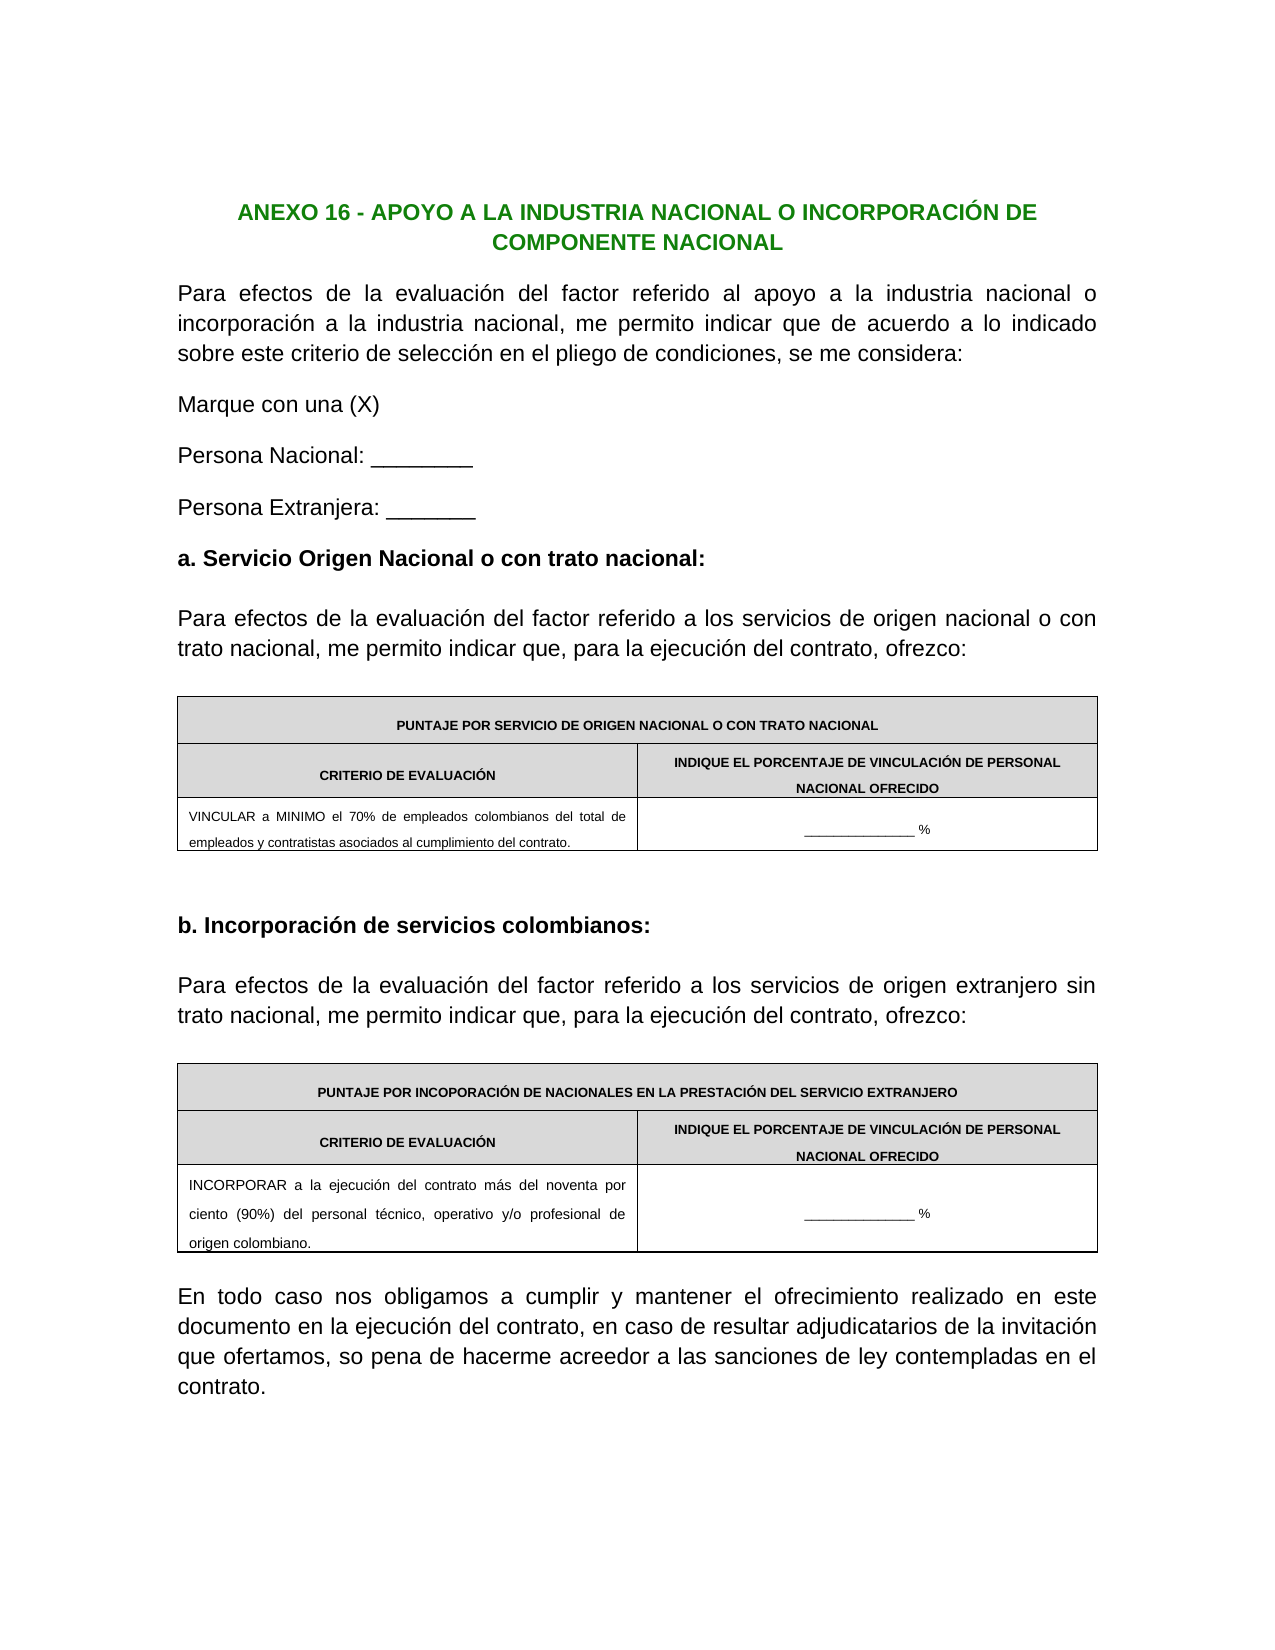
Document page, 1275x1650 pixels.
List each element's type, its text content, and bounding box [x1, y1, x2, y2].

table_cell INDIQUE EL PORCENTAJE DE VINCULACIÓN DE PERSONAL NACIONAL OFRECIDO [638, 1111, 1097, 1164]
table_cell CRITERIO DE EVALUACIÓN [178, 744, 637, 797]
text ANEXO 16 - APOYO A LA INDUSTRIA NACIONAL O INCORPORACIÓN DE COMPONENTE NACIONAL [177, 199, 1098, 255]
text Para efectos de la evaluación del factor referido a los servicios de origen nacional o con trato nacional, me permito indicar que, para la ejecución del contrato, ofrezco: [177, 605, 1098, 661]
table_cell VINCULAR a MINIMO el 70% de empleados colombianos del total de empleados y contratistas asociados al cumplimiento del contrato. [178, 798, 637, 850]
text b. Incorporación de servicios colombianos: [177, 912, 1098, 938]
table_cell _______________ % [638, 798, 1097, 850]
text Persona Extranjera: _______ [177, 493, 1098, 520]
table_cell _______________ % [638, 1165, 1097, 1251]
text a. Servicio Origen Nacional o con trato nacional: [177, 544, 1098, 571]
text Marque con una (X) [177, 391, 1098, 418]
table_cell INCORPORAR a la ejecución del contrato más del noventa por ciento (90%) del personal técnico, operativo y/o profesional de origen colombiano. [178, 1165, 637, 1251]
text Persona Nacional: ________ [177, 442, 1098, 469]
text Para efectos de la evaluación del factor referido a los servicios de origen extranjero sin trato nacional, me permito indicar que, para la ejecución del contrato, ofrezco: [177, 972, 1098, 1029]
text En todo caso nos obligamos a cumplir y mantener el ofrecimiento realizado en este documento en la ejecución del contrato, en caso de resultar adjudicatarios de la invitación que ofertamos, so pena de hacerme acreedor a las sanciones de ley contempladas en el contrato. [177, 1283, 1098, 1399]
table_cell CRITERIO DE EVALUACIÓN [178, 1111, 637, 1164]
table_header PUNTAJE POR SERVICIO DE ORIGEN NACIONAL O CON TRATO NACIONAL [178, 697, 1097, 743]
text Para efectos de la evaluación del factor referido al apoyo a la industria nacional o incorporación a la industria nacional, me permito indicar que de acuerdo a lo indicado sobre este criterio de selección en el pliego de condiciones, se me considera: [177, 280, 1098, 367]
table_cell INDIQUE EL PORCENTAJE DE VINCULACIÓN DE PERSONAL NACIONAL OFRECIDO [638, 744, 1097, 797]
table_header PUNTAJE POR INCOPORACIÓN DE NACIONALES EN LA PRESTACIÓN DEL SERVICIO EXTRANJERO [178, 1064, 1097, 1110]
